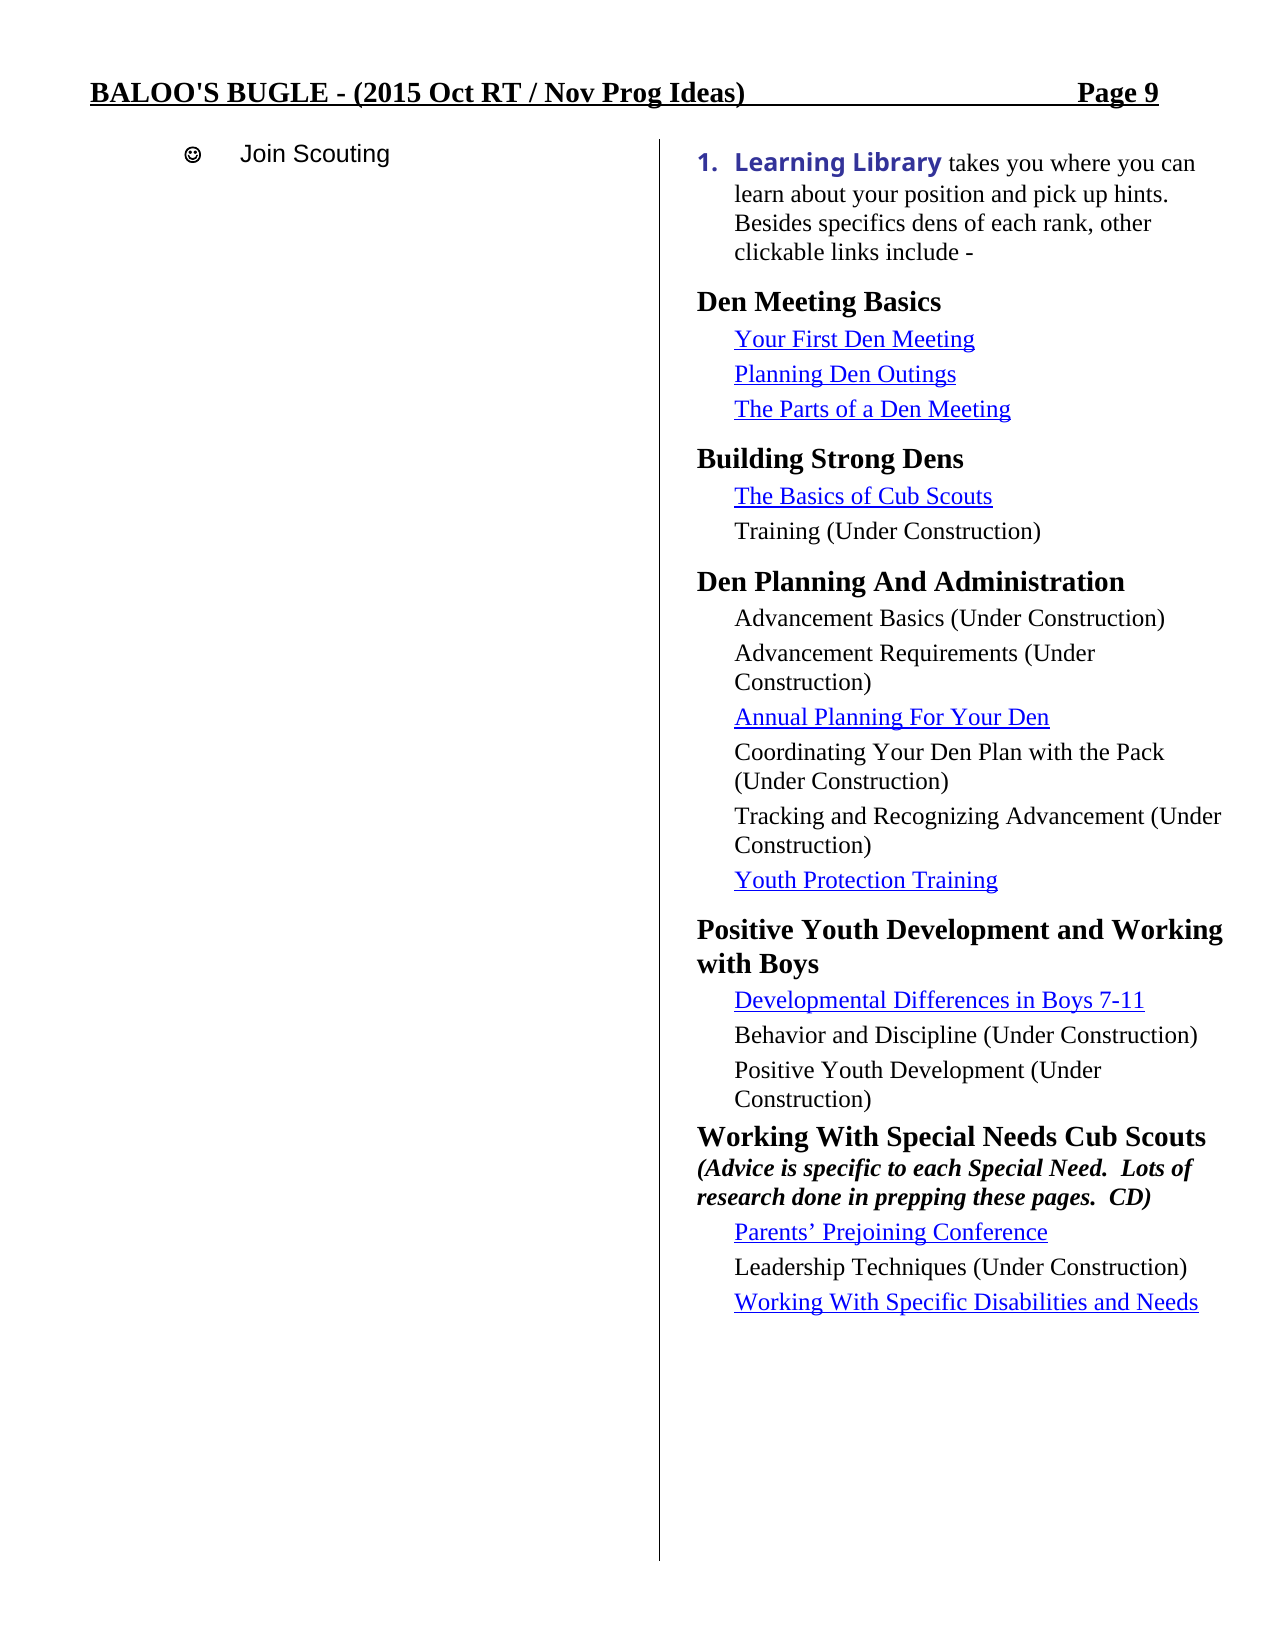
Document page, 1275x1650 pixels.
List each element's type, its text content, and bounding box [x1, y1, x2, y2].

list Learning Library takes you where you can learn about your position and pick up hints. Besides specifics dens of each rank, other clickable links include - [697, 145, 1228, 265]
text Planning Den Outings [734, 359, 1228, 388]
text Positive Youth Development and Working with Boys [697, 912, 1228, 979]
text The Parts of a Den Meeting [734, 394, 1228, 423]
text Your First Den Meeting [734, 324, 1228, 353]
list Join Scouting [184, 139, 622, 168]
text Working With Special Needs Cub Scouts (Advice is specific to each Special Need. Lots of research done in prepping these pages. CD) [697, 1119, 1228, 1210]
text Youth Protection Training [734, 865, 1228, 893]
text Den Meeting Basics [697, 284, 1228, 318]
text Parents’ Prejoining Conference [734, 1217, 1228, 1245]
text Building Strong Dens [697, 441, 1228, 475]
text Tracking and Recognizing Advancement (Under Construction) [734, 801, 1228, 858]
text Advancement Basics (Under Construction) [734, 603, 1228, 632]
text Training (Under Construction) [734, 516, 1228, 545]
text Positive Youth Development (Under Construction) [734, 1056, 1228, 1113]
text The Basics of Cub Scouts [734, 481, 1228, 510]
text Working With Specific Disabilities and Needs [734, 1287, 1228, 1315]
text Coordinating Your Den Plan with the Pack (Under Construction) [734, 737, 1228, 795]
text Annual Planning For Your Den [734, 702, 1228, 731]
text Advancement Requirements (Under Construction) [734, 638, 1228, 696]
text Leadership Techniques (Under Construction) [734, 1252, 1228, 1280]
text Behavior and Discipline (Under Construction) [734, 1021, 1228, 1049]
text Den Planning And Administration [697, 564, 1228, 597]
text Developmental Differences in Boys 7-11 [734, 986, 1228, 1014]
